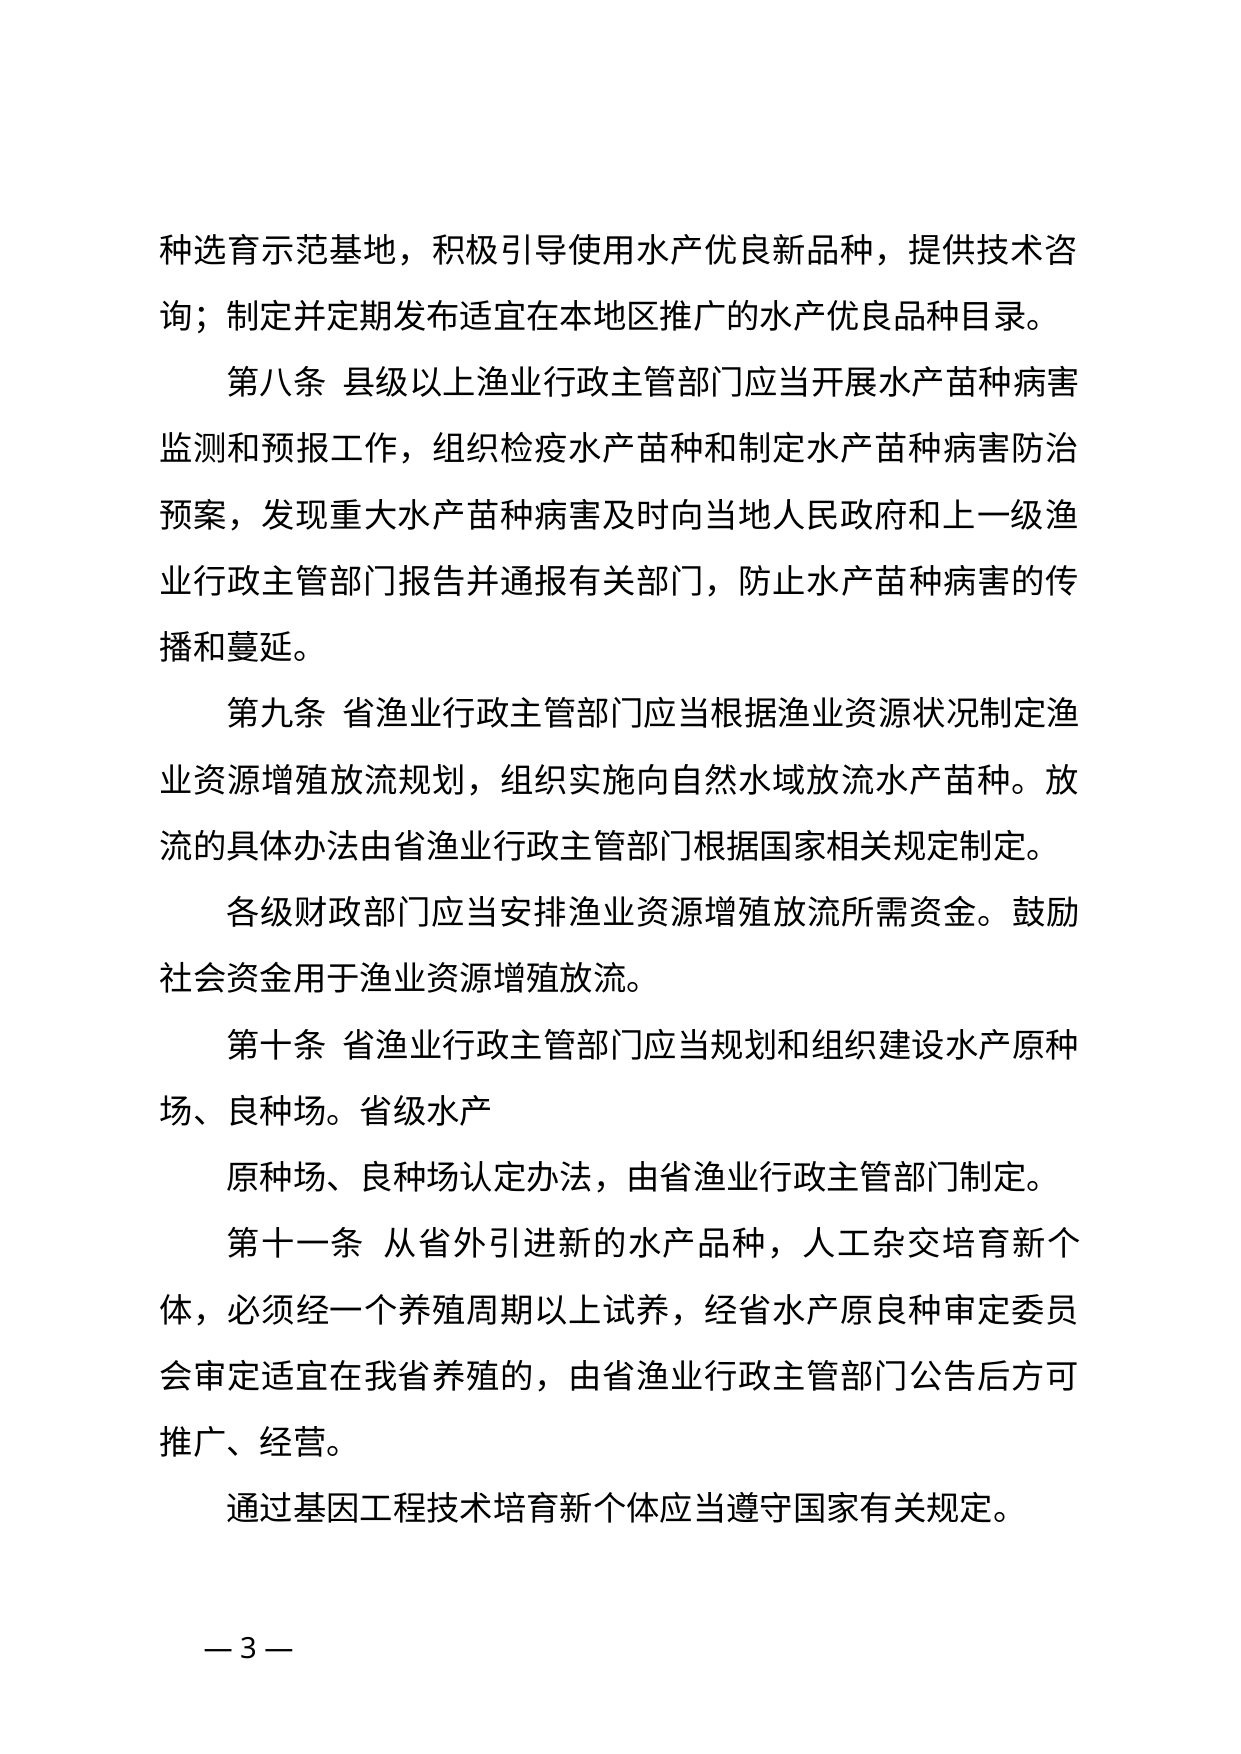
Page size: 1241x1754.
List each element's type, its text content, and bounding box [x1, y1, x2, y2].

text 第十一条 从省外引进新的水产品种，人工杂交培育新个体，必须经一个养殖周期以上试养，经省水产原良种审定委员会审定适宜在我省养殖的，由省渔业行政主管部门公告后方可推广、经营。 [159, 1208, 1081, 1473]
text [159, 214, 1081, 347]
text 各级财政部门应当安排渔业资源增殖放流所需资金。鼓励社会资金用于渔业资源增殖放流。 [159, 877, 1081, 1009]
text 第九条 省渔业行政主管部门应当根据渔业资源状况制定渔业资源增殖放流规划，组织实施向自然水域放流水产苗种。放流的具体办法由省渔业行政主管部门根据国家相关规定制定。 [159, 678, 1081, 877]
text 第八条 县级以上渔业行政主管部门应当开展水产苗种病害监测和预报工作，组织检疫水产苗种和制定水产苗种病害防治预案，发现重大水产苗种病害及时向当地人民政府和上一级渔业行政主管部门报告并通报有关部门，防止水产苗种病害的传播和蔓延。 [159, 347, 1081, 678]
text 通过基因工程技术培育新个体应当遵守国家有关规定。 [159, 1473, 1081, 1539]
text 第十条 省渔业行政主管部门应当规划和组织建设水产原种场、良种场。省级水产 [159, 1009, 1081, 1142]
text 原种场、良种场认定办法，由省渔业行政主管部门制定。 [159, 1142, 1081, 1208]
